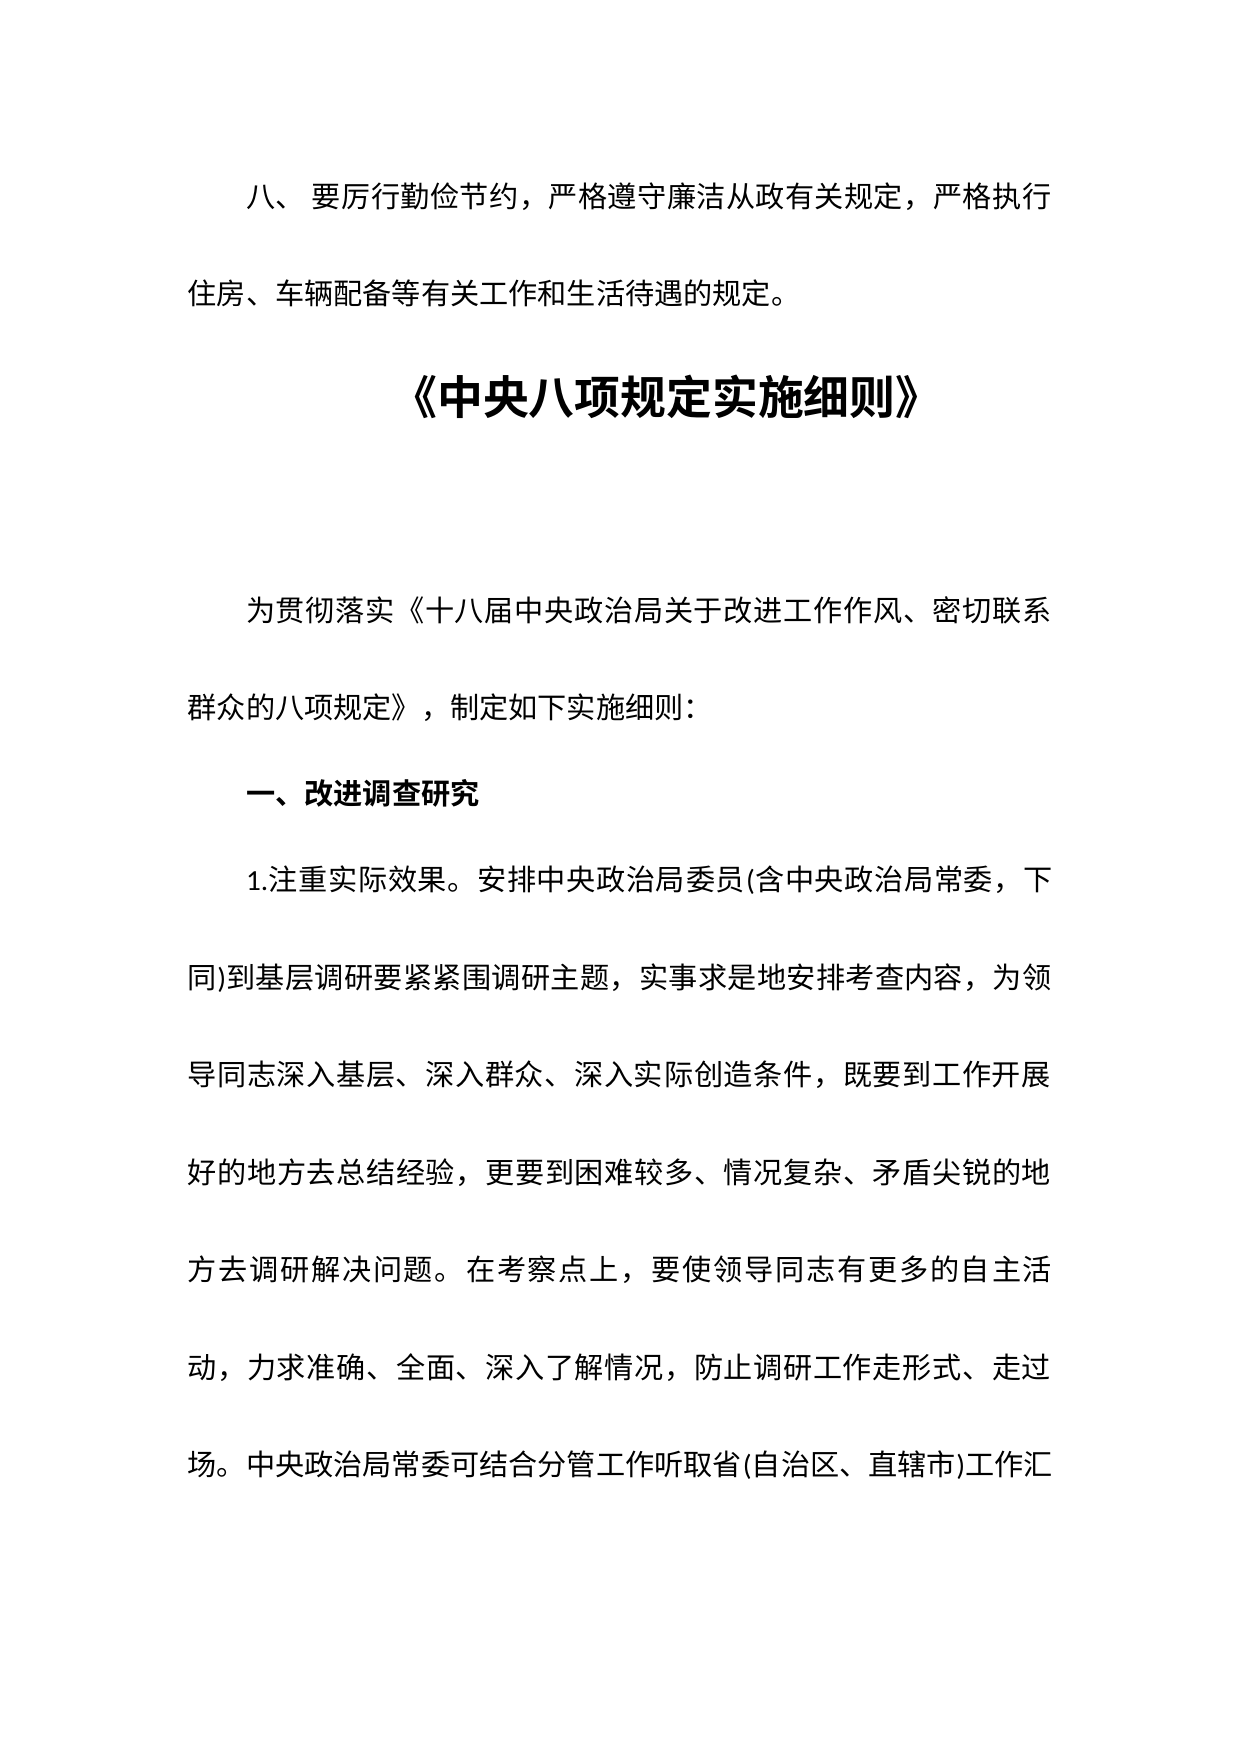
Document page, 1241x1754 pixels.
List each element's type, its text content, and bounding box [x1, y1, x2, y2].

text 《中央八项规定实施细则》 [187, 346, 1053, 443]
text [187, 846, 1053, 1496]
text 为贯彻落实《十八届中央政治局关于改进工作作风、密切联系群众的八项规定》，制定如下实施细则： [187, 576, 1053, 738]
text 八、 要厉行勤俭节约，严格遵守廉洁从政有关规定，严格执行住房、车辆配备等有关工作和生活待遇的规定。 [187, 162, 1053, 324]
text 一、改进调查研究 [187, 759, 1053, 824]
